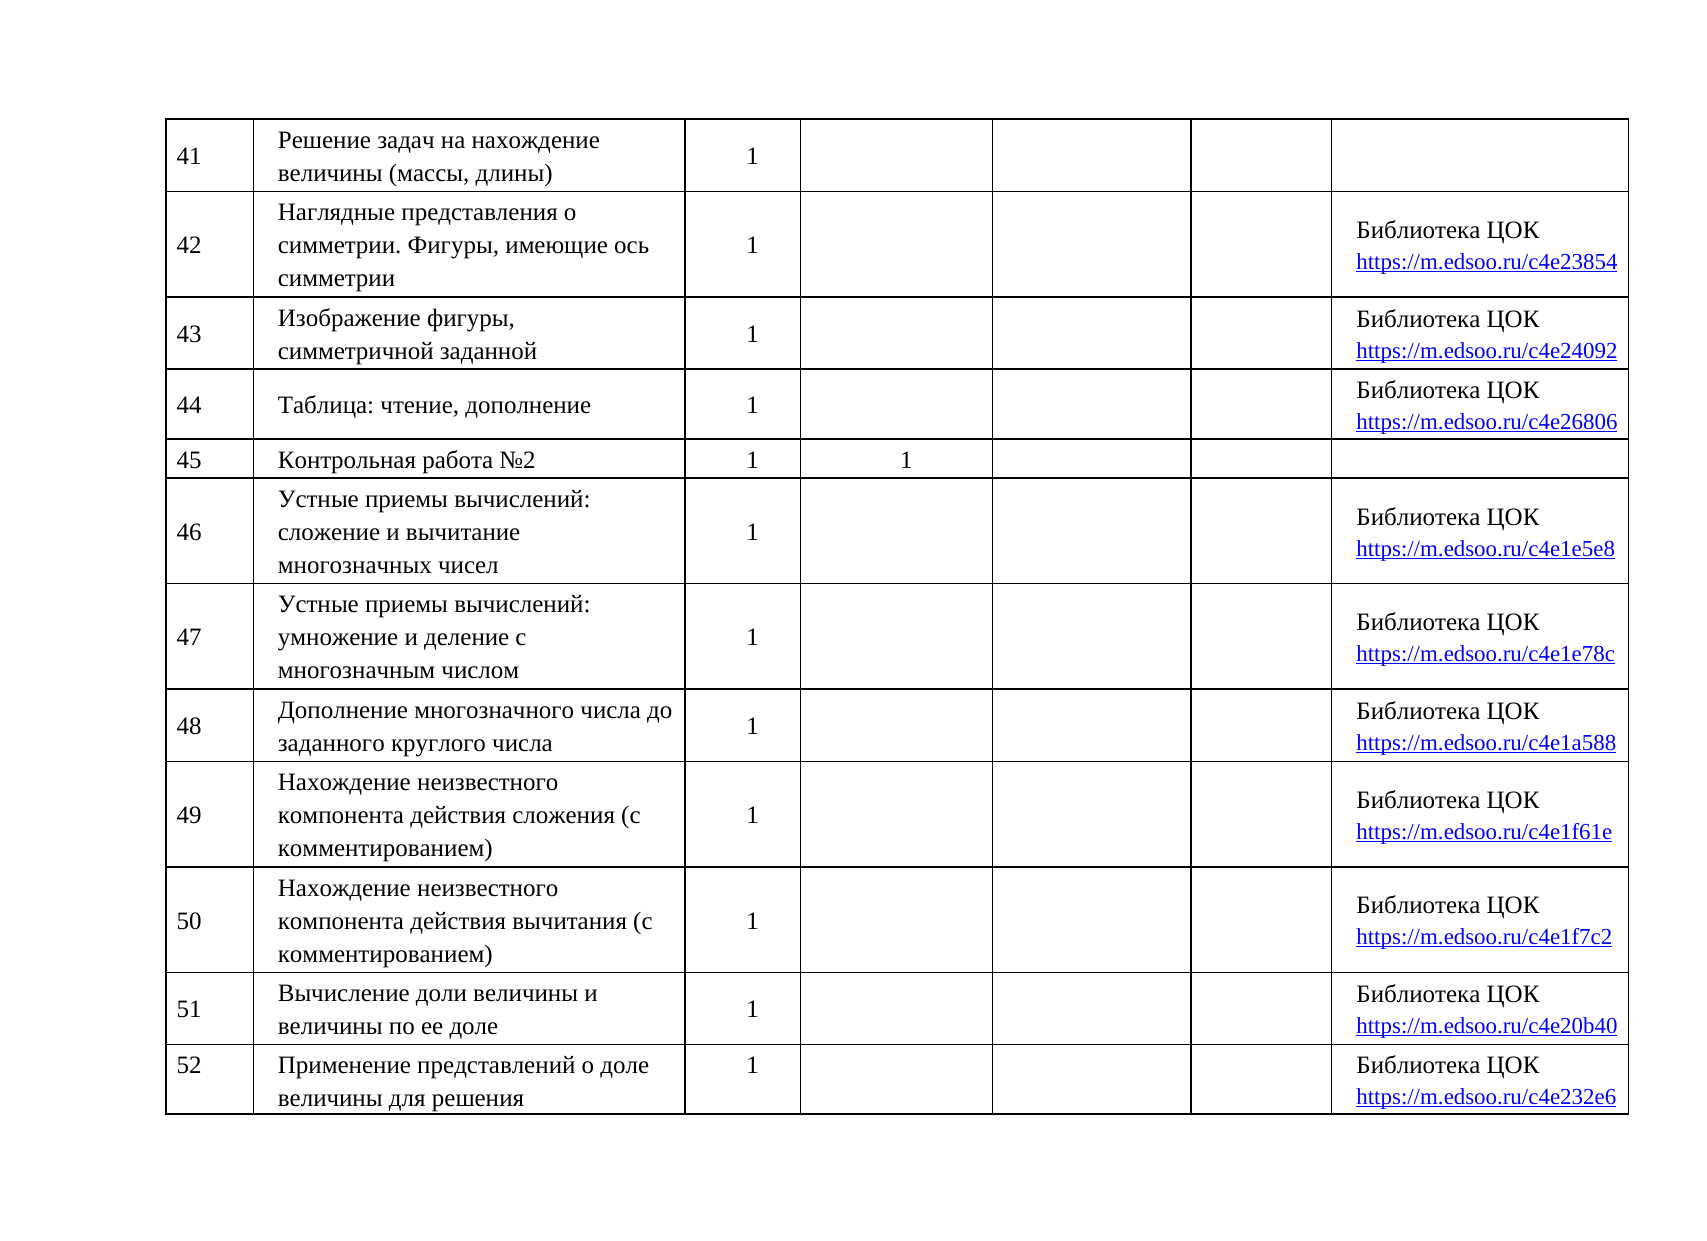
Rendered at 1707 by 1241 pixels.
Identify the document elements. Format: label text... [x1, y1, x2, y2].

table_cell [993, 973, 1190, 1044]
table_cell Дополнение многозначного числа до заданного круглого числа [254, 690, 684, 761]
table_cell [993, 1045, 1190, 1113]
table_cell 48 [167, 690, 253, 761]
table_cell [993, 479, 1190, 583]
table_cell [1192, 479, 1331, 583]
table_cell 1 [686, 690, 800, 761]
table_cell [801, 868, 992, 971]
table_cell 1 [686, 120, 800, 191]
table_cell [1192, 298, 1331, 368]
table_cell [801, 370, 992, 438]
table_cell [993, 762, 1190, 866]
table_cell Таблица: чтение, дополнение [254, 370, 684, 438]
table_cell Библиотека ЦОК https://m.edsoo.ru/c4e1f61e [1332, 762, 1628, 866]
table_cell Библиотека ЦОК https://m.edsoo.ru/c4e1e78c [1332, 584, 1628, 688]
table_cell 45 [167, 440, 253, 477]
table_cell [801, 973, 992, 1044]
table_cell [801, 192, 992, 296]
table_cell Наглядные представления о симметрии. Фигуры, имеющие ось симметрии [254, 192, 684, 296]
table_cell 47 [167, 584, 253, 688]
table_cell 50 [167, 868, 253, 971]
table_cell [993, 440, 1190, 477]
table_cell Библиотека ЦОК https://m.edsoo.ru/c4e1f7c2 [1332, 868, 1628, 971]
table_cell [1192, 762, 1331, 866]
table_cell 51 [167, 973, 253, 1044]
table_cell 44 [167, 370, 253, 438]
table_cell [1192, 868, 1331, 971]
table_cell [801, 298, 992, 368]
table_cell 1 [686, 1045, 800, 1113]
table_cell [993, 120, 1190, 191]
table_cell [801, 120, 992, 191]
table_cell [801, 690, 992, 761]
table_cell 49 [167, 762, 253, 866]
table_cell [801, 479, 992, 583]
table_cell [993, 868, 1190, 971]
table_cell 1 [686, 298, 800, 368]
table_cell [993, 370, 1190, 438]
table_cell [801, 762, 992, 866]
table_cell 1 [686, 584, 800, 688]
table_cell 1 [686, 973, 800, 1044]
table_cell [1332, 120, 1628, 191]
table_cell 1 [686, 868, 800, 971]
table_cell 41 [167, 120, 253, 191]
table_cell Решение задач на нахождение величины (массы, длины) [254, 120, 684, 191]
table_cell Библиотека ЦОК https://m.edsoo.ru/c4e20b40 [1332, 973, 1628, 1044]
table_cell Вычисление доли величины и величины по ее доле [254, 973, 684, 1044]
table_cell [801, 584, 992, 688]
table_cell Нахождение неизвестного компонента действия сложения (с комментированием) [254, 762, 684, 866]
table_cell Нахождение неизвестного компонента действия вычитания (с комментированием) [254, 868, 684, 971]
table_cell 1 [686, 370, 800, 438]
table_cell [1192, 690, 1331, 761]
table_cell [1332, 440, 1628, 477]
table_cell Библиотека ЦОК https://m.edsoo.ru/c4e1e5e8 [1332, 479, 1628, 583]
table_cell Библиотека ЦОК https://m.edsoo.ru/c4e1a588 [1332, 690, 1628, 761]
table_cell 1 [686, 479, 800, 583]
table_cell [1332, 1045, 1628, 1113]
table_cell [254, 1045, 684, 1113]
table_cell [1192, 1045, 1331, 1113]
table_cell Изображение фигуры, симметричной заданной [254, 298, 684, 368]
table_cell 1 [686, 192, 800, 296]
table_cell 52 [167, 1045, 253, 1113]
table_cell 43 [167, 298, 253, 368]
table_cell 42 [167, 192, 253, 296]
table_cell 1 [801, 440, 992, 477]
table_cell [1192, 120, 1331, 191]
table_cell 1 [686, 440, 800, 477]
table_cell [1192, 192, 1331, 296]
table_cell [993, 690, 1190, 761]
table_cell Библиотека ЦОК https://m.edsoo.ru/c4e24092 [1332, 298, 1628, 368]
table_cell [1192, 584, 1331, 688]
table_cell Контрольная работа №2 [254, 440, 684, 477]
table_cell [1192, 440, 1331, 477]
table_cell [993, 584, 1190, 688]
table_cell Библиотека ЦОК https://m.edsoo.ru/c4e23854 [1332, 192, 1628, 296]
table_cell [801, 1045, 992, 1113]
table_cell [1192, 370, 1331, 438]
table_cell 1 [686, 762, 800, 866]
table_cell Библиотека ЦОК https://m.edsoo.ru/c4e26806 [1332, 370, 1628, 438]
table_cell 46 [167, 479, 253, 583]
table_cell [993, 192, 1190, 296]
table_cell [993, 298, 1190, 368]
table_cell [1192, 973, 1331, 1044]
table_cell Устные приемы вычислений: умножение и деление с многозначным числом [254, 584, 684, 688]
table_cell Устные приемы вычислений: сложение и вычитание многозначных чисел [254, 479, 684, 583]
